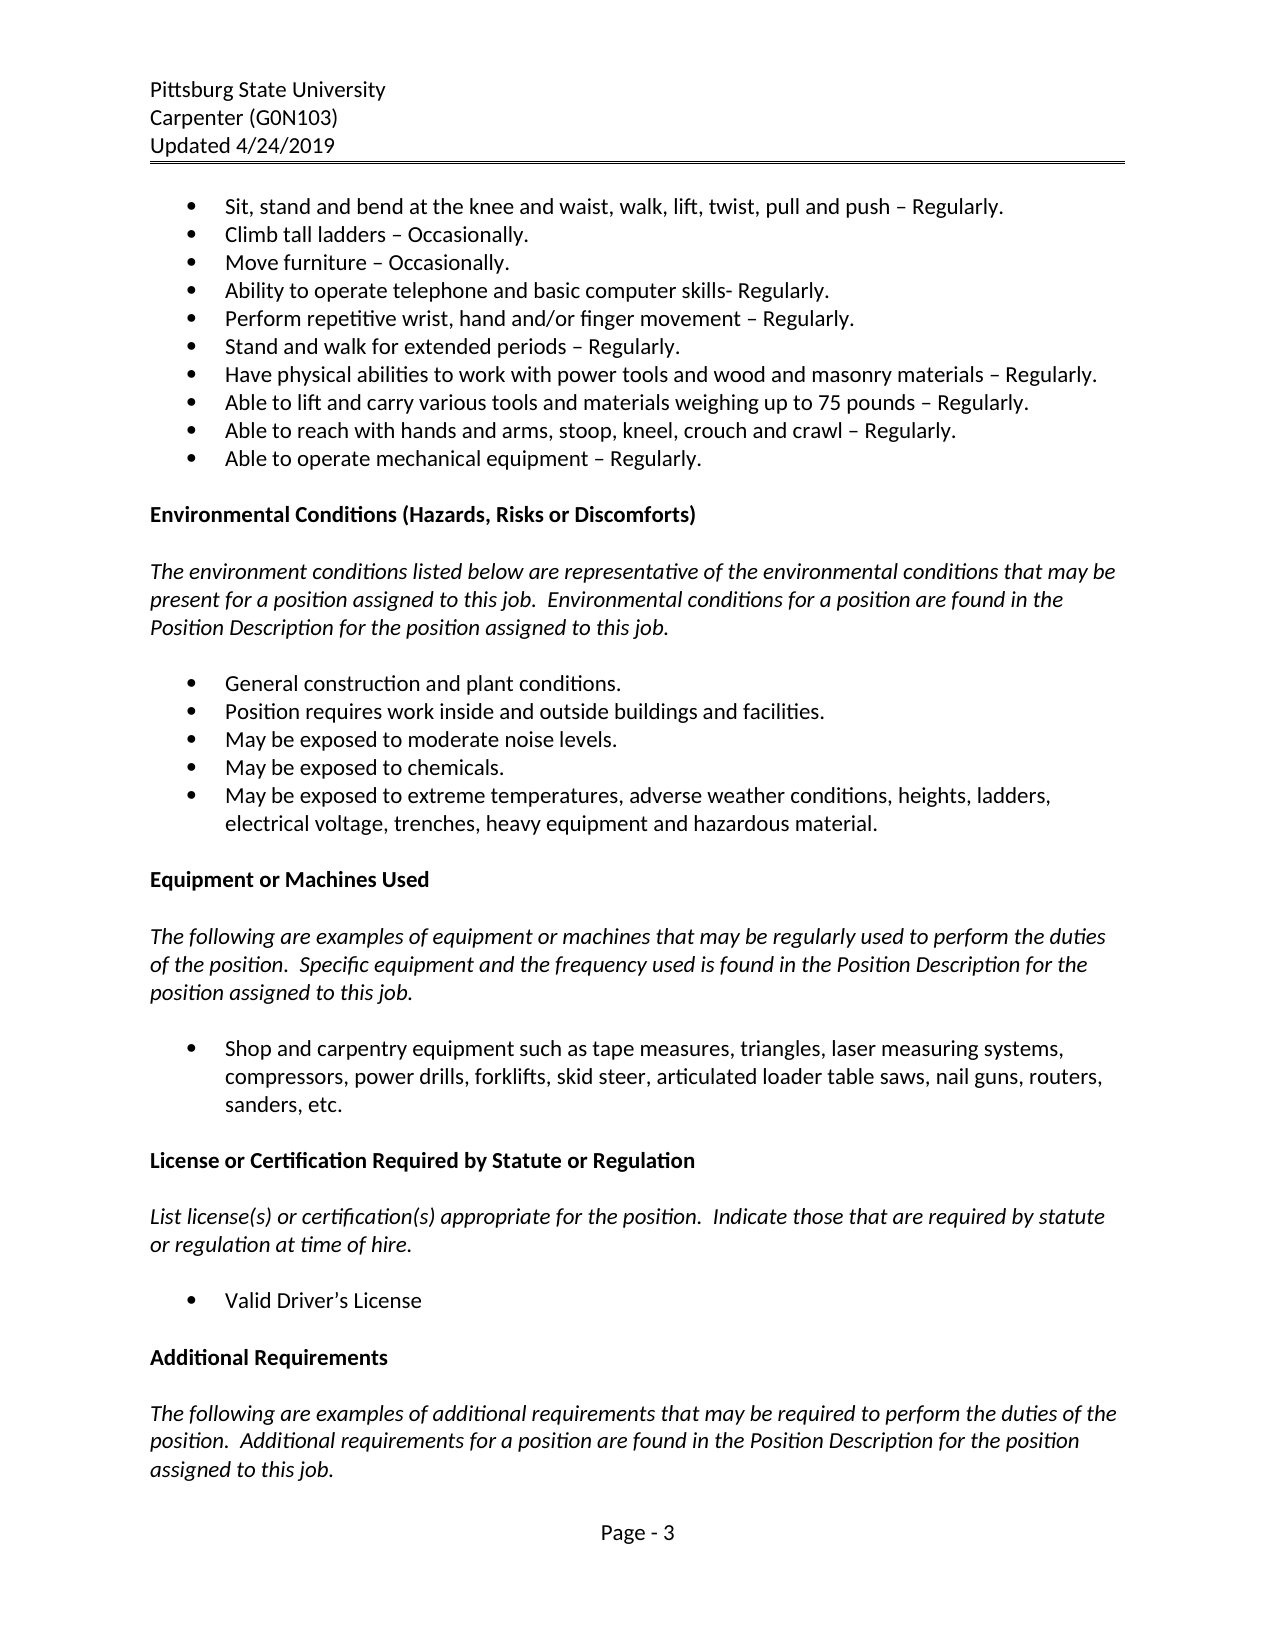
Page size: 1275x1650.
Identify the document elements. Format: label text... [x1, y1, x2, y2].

list Perform repetitive wrist, hand and/or finger movement – Regularly. [187, 304, 1125, 332]
list Have physical abilities to work with power tools and wood and masonry materials – Regularly. [187, 360, 1125, 388]
list Valid Driver’s License [187, 1287, 1125, 1314]
text List license(s) or certification(s) appropriate for the position. Indicate those that are required by statute or regulation at time of hire. [150, 1202, 1125, 1258]
text The following are examples of equipment or machines that may be regularly used to perform the duties of the position. Specific equipment and the frequency used is found in the Position Description for the position assigned to this job. [150, 922, 1125, 1006]
list Stand and walk for extended periods – Regularly. [187, 332, 1125, 360]
list General construction and plant conditions. [187, 669, 1125, 697]
text License or Certification Required by Statute or Regulation [150, 1146, 1125, 1174]
text The environment conditions listed below are representative of the environmental conditions that may be present for a position assigned to this job. Environmental conditions for a position are found in the Position Description for the position assigned to this job. [150, 557, 1125, 641]
list Climb tall ladders – Occasionally. [187, 220, 1125, 248]
list Move furniture – Occasionally. [187, 248, 1125, 276]
list May be exposed to moderate noise levels. [187, 725, 1125, 753]
text Additional Requirements [150, 1343, 1125, 1371]
text Environmental Conditions (Hazards, Risks or Discomforts) [150, 501, 1125, 557]
list Sit, stand and bend at the knee and waist, walk, lift, twist, pull and push – Regularly. [187, 192, 1125, 220]
list Shop and carpentry equipment such as tape measures, triangles, laser measuring systems, compressors, power drills, forklifts, skid steer, articulated loader table saws, nail guns, routers, sanders, etc. [187, 1034, 1125, 1118]
list Able to lift and carry various tools and materials weighing up to 75 pounds – Regularly. [187, 388, 1125, 416]
list May be exposed to extreme temperatures, adverse weather conditions, heights, ladders, electrical voltage, trenches, heavy equipment and hazardous material. [187, 781, 1125, 837]
list Ability to operate telephone and basic computer skills- Regularly. [187, 276, 1125, 304]
list Position requires work inside and outside buildings and facilities. [187, 697, 1125, 725]
text Equipment or Machines Used [150, 866, 1125, 922]
list May be exposed to chemicals. [187, 753, 1125, 781]
list Able to reach with hands and arms, stoop, kneel, crouch and crawl – Regularly. [187, 416, 1125, 444]
text The following are examples of additional requirements that may be required to perform the duties of the position. Additional requirements for a position are found in the Position Description for the position assigned to this job. [150, 1399, 1125, 1483]
list Able to operate mechanical equipment – Regularly. [187, 444, 1125, 472]
